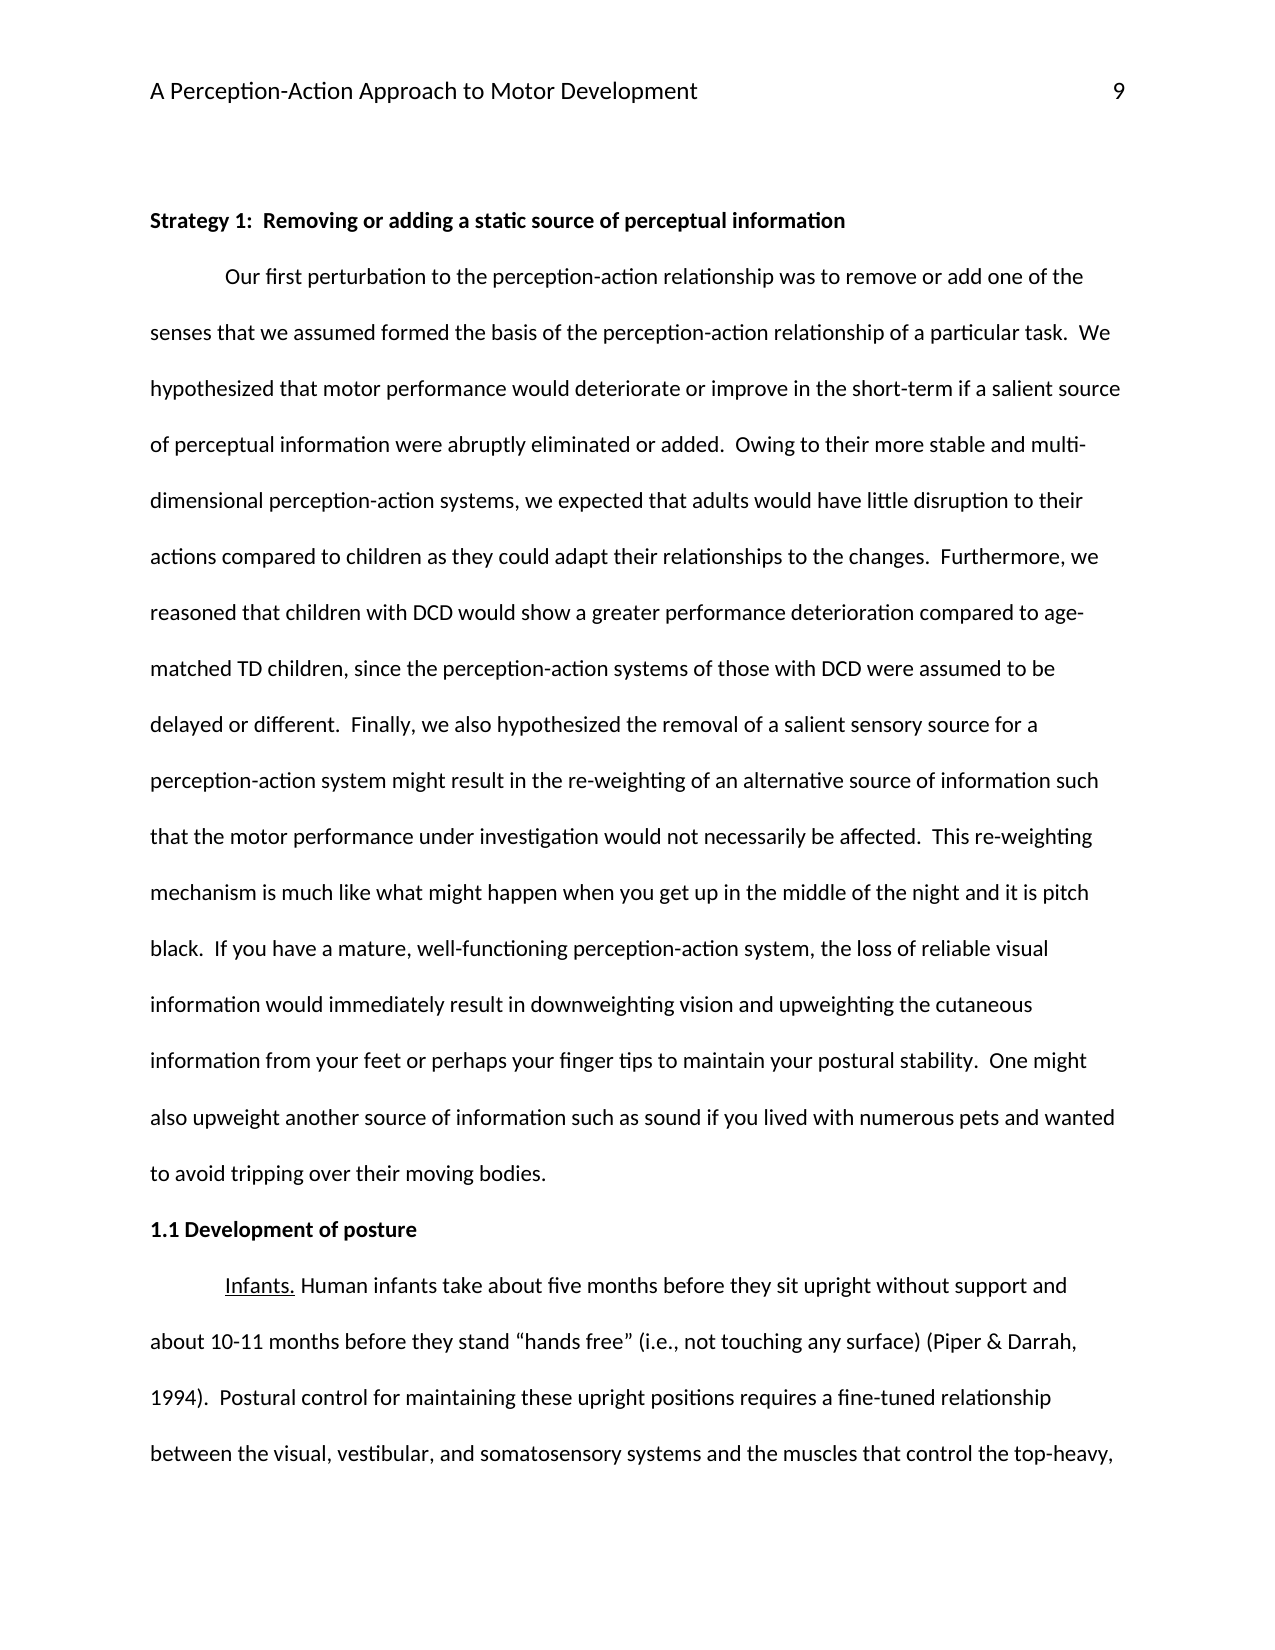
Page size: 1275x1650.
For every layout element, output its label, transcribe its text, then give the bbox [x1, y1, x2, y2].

text Our first perturbation to the perception-action relationship was to remove or add one of the senses that we assumed formed the basis of the perception-action relationship of a particular task. We hypothesized that motor performance would deteriorate or improve in the short-term if a salient source of perceptual information were abruptly eliminated or added. Owing to their more stable and multi-dimensional perception-action systems, we expected that adults would have little disruption to their actions compared to children as they could adapt their relationships to the changes. Furthermore, we reasoned that children with DCD would show a greater performance deterioration compared to age-matched TD children, since the perception-action systems of those with DCD were assumed to be delayed or different. Finally, we also hypothesized the removal of a salient sensory source for a perception-action system might result in the re-weighting of an alternative source of information such that the motor performance under investigation would not necessarily be affected. This re-weighting mechanism is much like what might happen when you get up in the middle of the night and it is pitch black. If you have a mature, well-functioning perception-action system, the loss of reliable visual information would immediately result in downweighting vision and upweighting the cutaneous information from your feet or perhaps your finger tips to maintain your postural stability. One might also upweight another source of information such as sound if you lived with numerous pets and wanted to avoid tripping over their moving bodies. [150, 262, 1125, 1187]
text Strategy 1: Removing or adding a static source of perceptual information [150, 206, 1125, 234]
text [150, 1271, 1125, 1467]
text 1.1 Development of posture [150, 1215, 1125, 1243]
